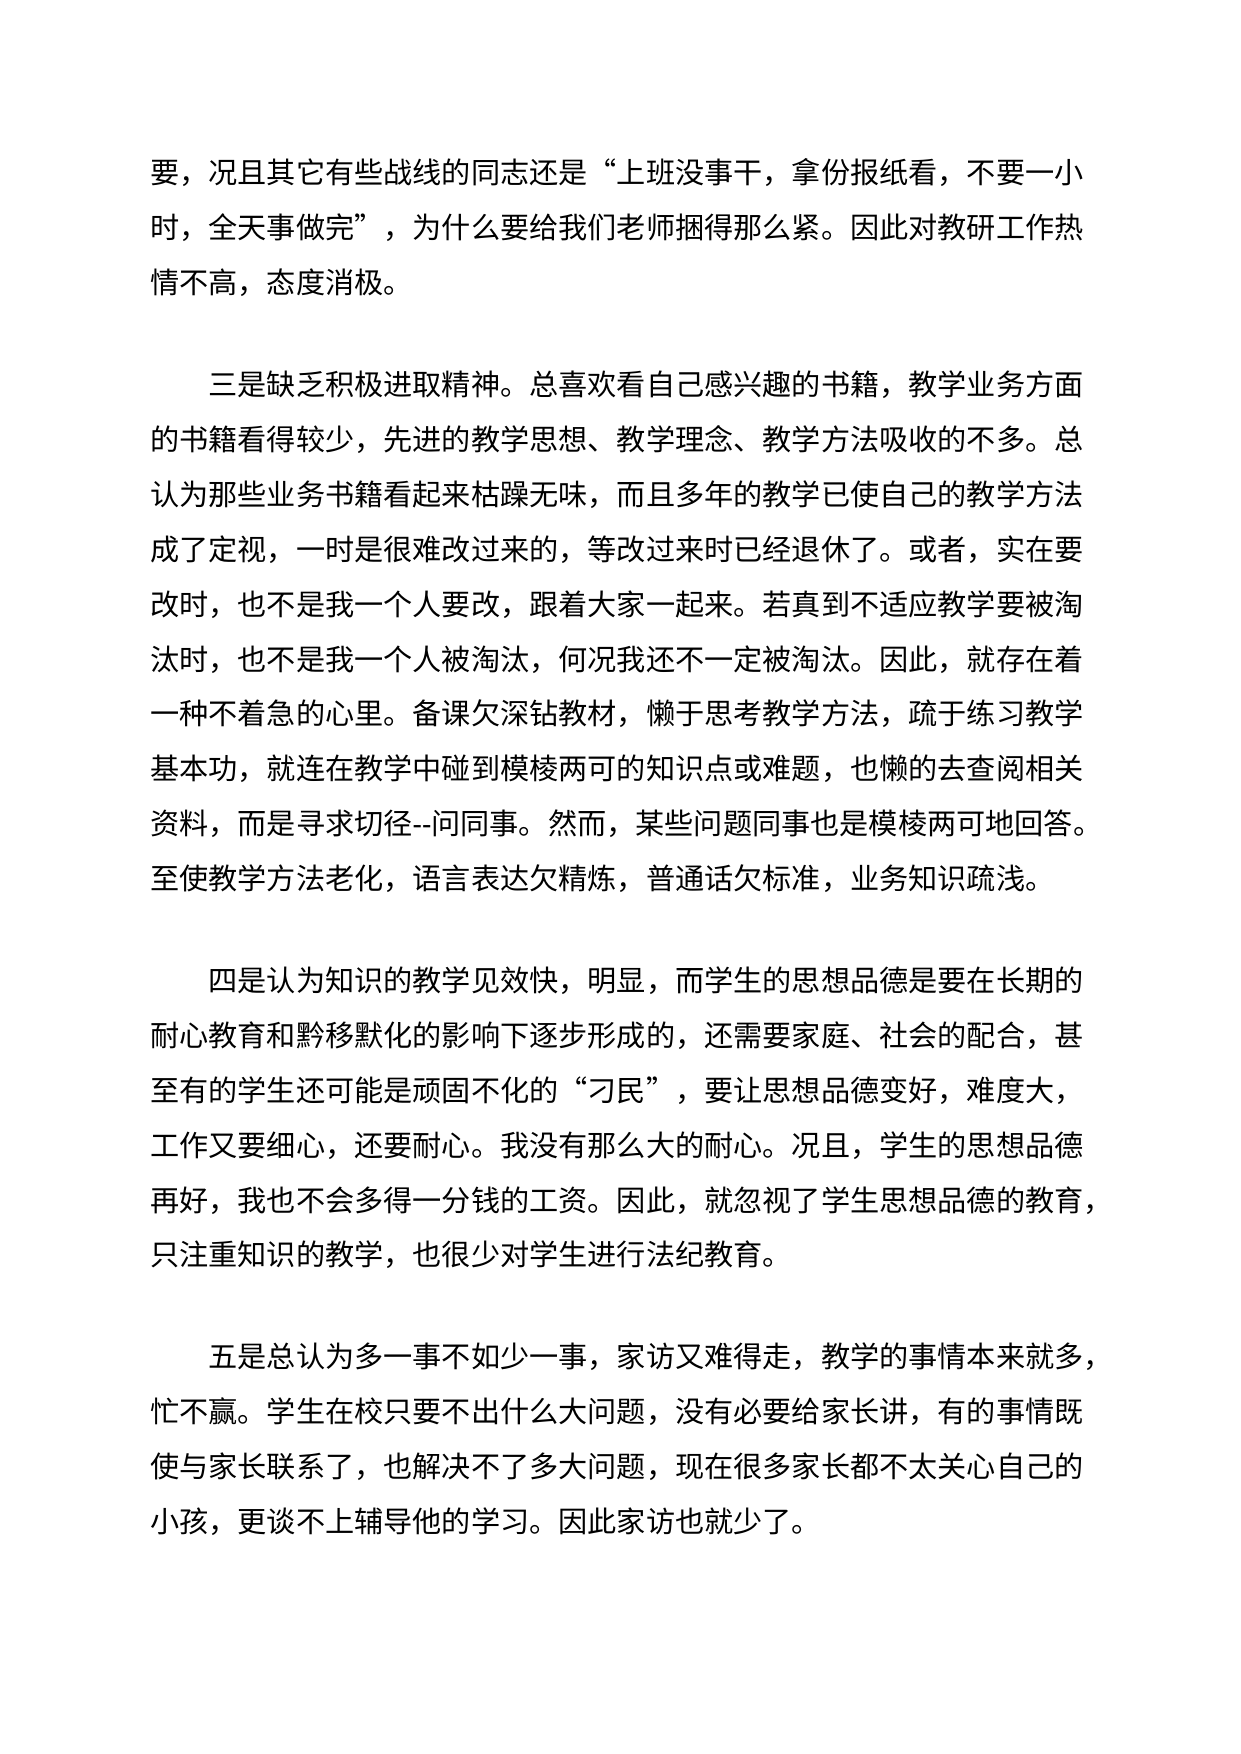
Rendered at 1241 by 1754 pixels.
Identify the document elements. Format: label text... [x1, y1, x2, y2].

text 三是缺乏积极进取精神。总喜欢看自己感兴趣的书籍，教学业务方面的书籍看得较少，先进的教学思想、教学理念、教学方法吸收的不多。总认为那些业务书籍看起来枯躁无味，而且多年的教学已使自己的教学方法成了定视，一时是很难改过来的，等改过来时已经退休了。或者，实在要改时，也不是我一个人要改，跟着大家一起来。若真到不适应教学要被淘汰时，也不是我一个人被淘汰，何况我还不一定被淘汰。因此，就存在着一种不着急的心里。备课欠深钻教材，懒于思考教学方法，疏于练习教学基本功，就连在教学中碰到模棱两可的知识点或难题，也懒的去查阅相关资料，而是寻求切径--问同事。然而，某些问题同事也是模棱两可地回答。至使教学方法老化，语言表达欠精炼，普通话欠标准，业务知识疏浅。 [150, 362, 1090, 898]
text 五是总认为多一事不如少一事，家访又难得走，教学的事情本来就多，忙不赢。学生在校只要不出什么大问题，没有必要给家长讲，有的事情既使与家长联系了，也解决不了多大问题，现在很多家长都不太关心自己的小孩，更谈不上辅导他的学习。因此家访也就少了。 [150, 1334, 1090, 1541]
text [150, 150, 1090, 302]
text 四是认为知识的教学见效快，明显，而学生的思想品德是要在长期的耐心教育和黔移默化的影响下逐步形成的，还需要家庭、社会的配合，甚至有的学生还可能是顽固不化的“刁民”，要让思想品德变好，难度大，工作又要细心，还要耐心。我没有那么大的耐心。况且，学生的思想品德再好，我也不会多得一分钱的工资。因此，就忽视了学生思想品德的教育，只注重知识的教学，也很少对学生进行法纪教育。 [150, 957, 1090, 1274]
